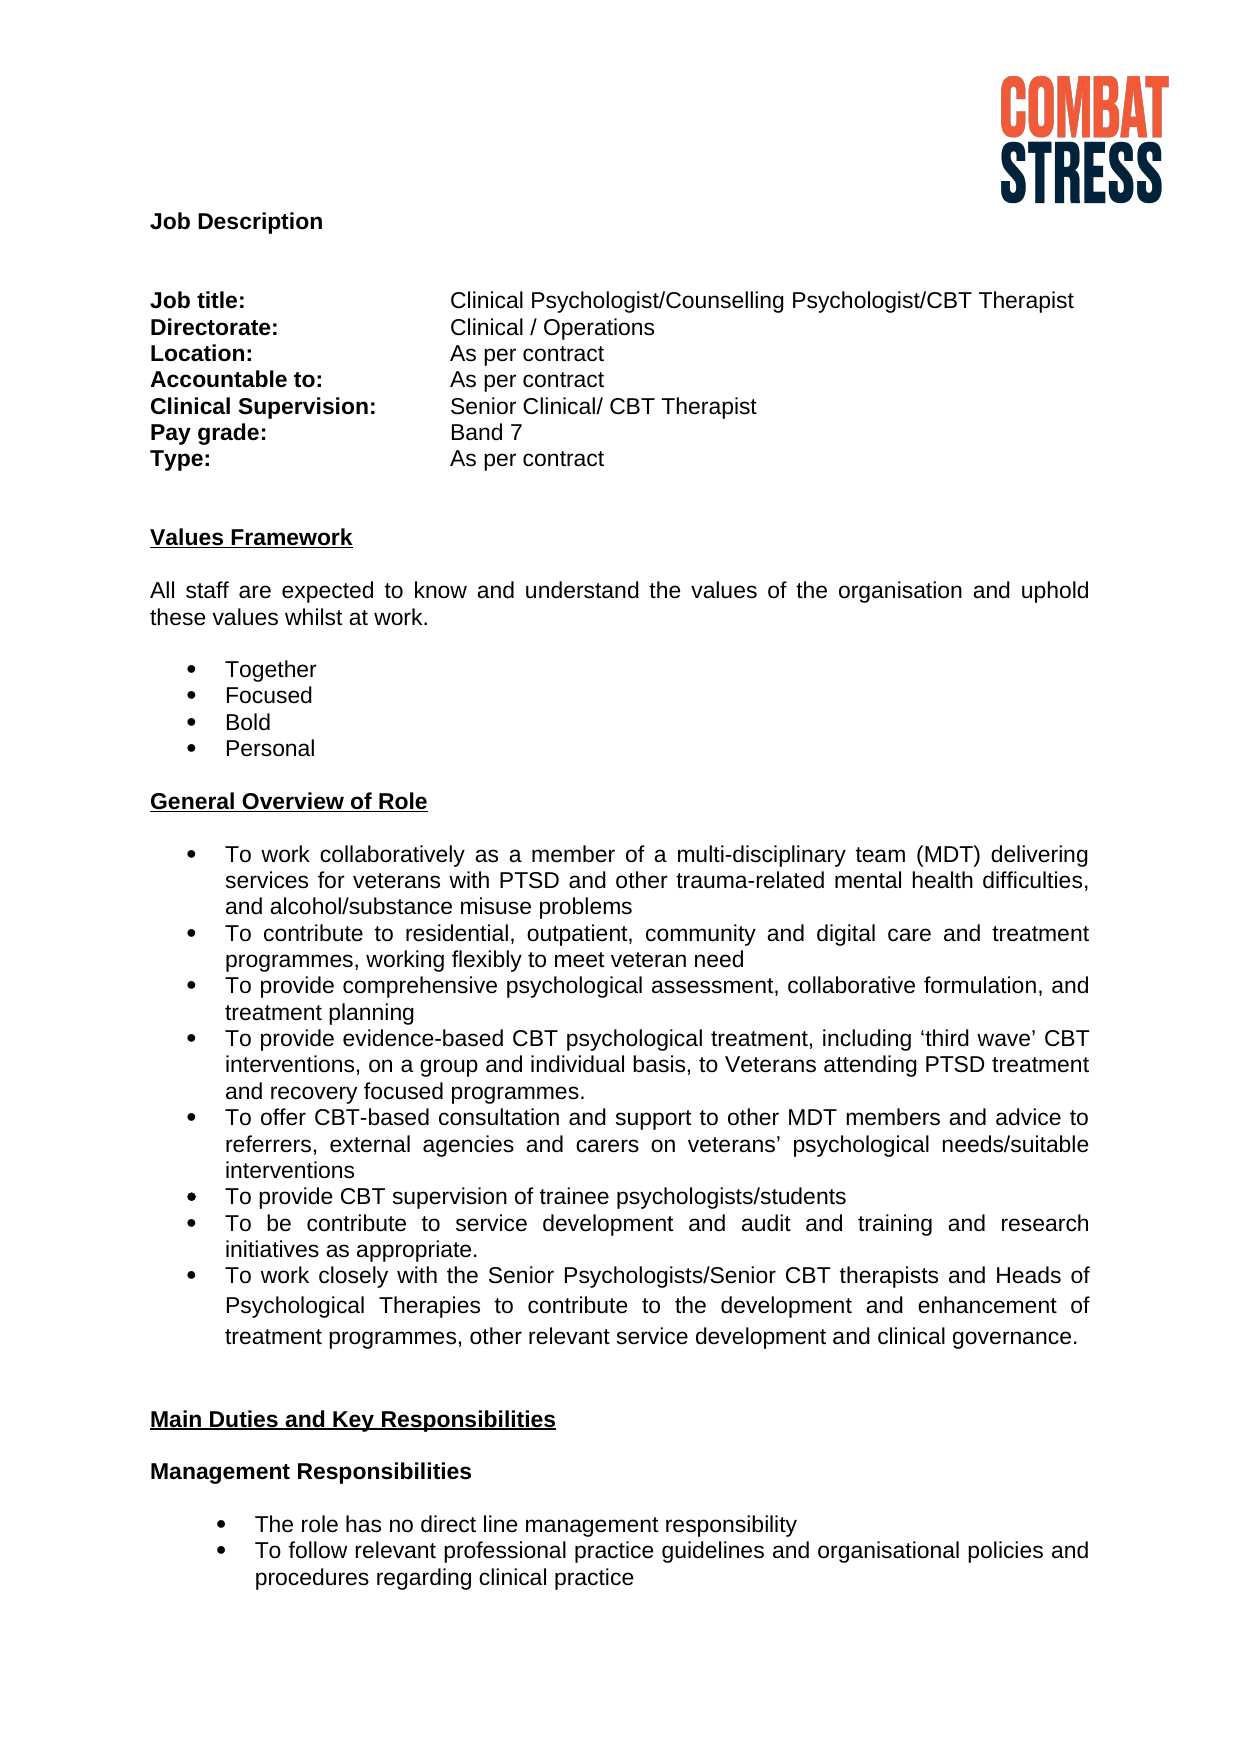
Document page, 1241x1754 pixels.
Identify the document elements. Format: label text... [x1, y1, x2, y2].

text Values Framework [150, 524, 1090, 551]
list To provide evidence-based CBT psychological treatment, including ‘third wave’ CBT interventions, on a group and individual basis, to Veterans attending PTSD treatment and recovery focused programmes. [187, 1025, 1090, 1104]
text General Overview of Role [150, 788, 1090, 814]
list Personal [187, 735, 1090, 762]
list To provide CBT supervision of trainee psychologists/students [187, 1183, 1090, 1209]
text Clinical Supervision: Senior Clinical/ CBT Therapist [150, 393, 1090, 419]
list To provide comprehensive psychological assessment, collaborative formulation, and treatment planning [187, 972, 1090, 1025]
list To follow relevant professional practice guidelines and organisational policies and procedures regarding clinical practice [217, 1537, 1090, 1590]
list To work closely with the Senior Psychologists/Senior CBT therapists and Heads of Psychological Therapies to contribute to the development and enhancement of treatment programmes, other relevant service development and clinical governance. [187, 1262, 1090, 1349]
picture [999, 73, 1169, 209]
text All staff are expected to know and understand the values of the organisation and uphold these values whilst at work. [150, 577, 1090, 630]
list Bold [187, 709, 1090, 735]
text Pay grade: Band 7 [150, 419, 1090, 445]
list Focused [187, 682, 1090, 709]
text Job title: Clinical Psychologist/Counselling Psychologist/CBT Therapist [150, 287, 1090, 313]
text Accountable to: As per contract [150, 366, 1090, 393]
list To work collaboratively as a member of a multi-disciplinary team (MDT) delivering services for veterans with PTSD and other trauma-related mental health difficulties, and alcohol/substance misuse problems [187, 841, 1090, 920]
list To be contribute to service development and audit and training and research initiatives as appropriate. [187, 1209, 1090, 1262]
list To offer CBT-based consultation and support to other MDT members and advice to referrers, external agencies and carers on veterans’ psychological needs/suitable interventions [187, 1104, 1090, 1183]
text Type: As per contract [150, 445, 1090, 472]
text Main Duties and Key Responsibilities [150, 1406, 1090, 1432]
text Job Description [150, 208, 1090, 234]
list Management Responsibilities [150, 1458, 1090, 1485]
list To contribute to residential, outpatient, community and digital care and treatment programmes, working flexibly to meet veteran need [187, 920, 1090, 972]
list Together [187, 656, 1090, 682]
list The role has no direct line management responsibility [217, 1511, 1090, 1537]
text Location: As per contract [150, 340, 1090, 366]
text Directorate: Clinical / Operations [150, 313, 1090, 340]
